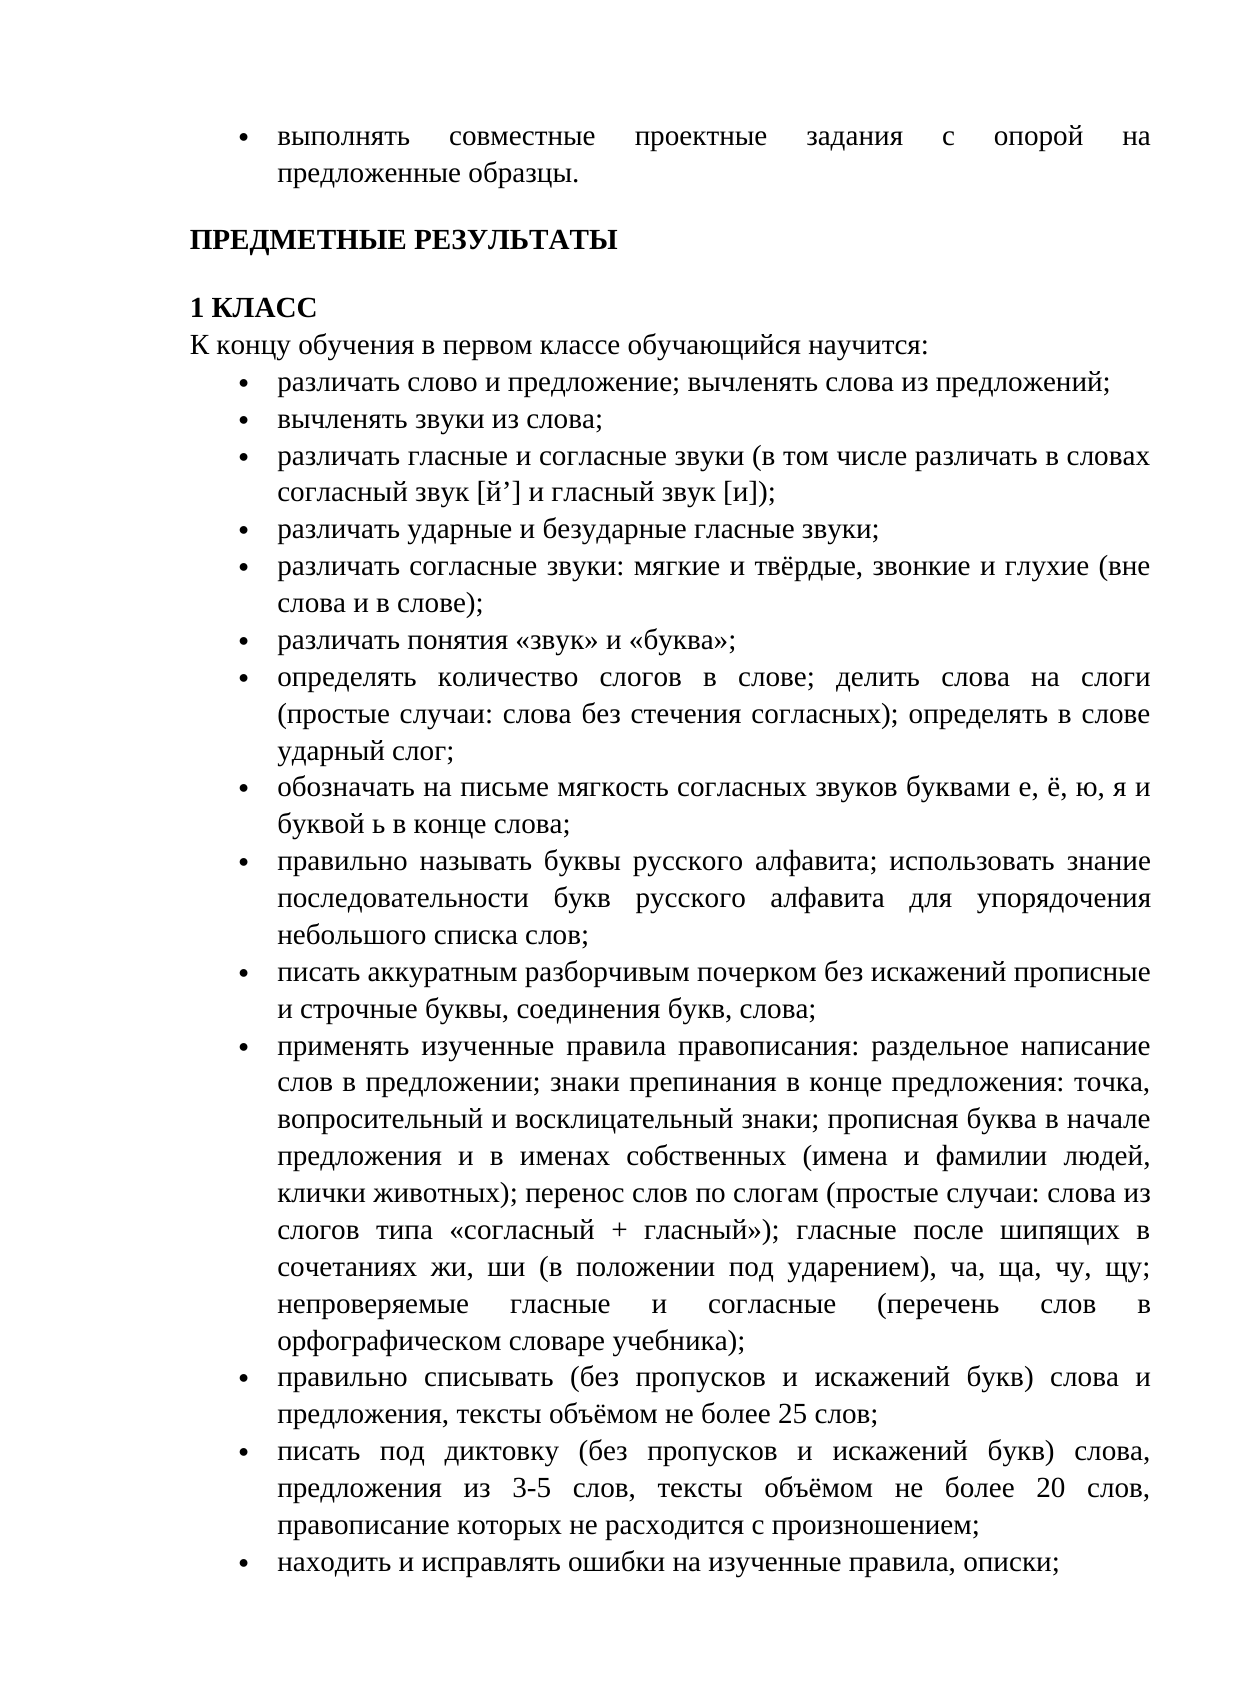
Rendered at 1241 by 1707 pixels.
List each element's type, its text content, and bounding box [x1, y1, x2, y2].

text К концу обучения в первом классе обучающийся научится: [189, 327, 1152, 361]
list различать ударные и безударные гласные звуки; [239, 511, 1152, 545]
list правильно списывать (без пропусков и искажений букв) слова и предложения, тексты объёмом не более 25 слов; [239, 1359, 1152, 1430]
list писать под диктовку (без пропусков и искажений букв) слова, предложения из 3-5 слов, тексты объёмом не более 20 слов, правописание которых не расходится с произношением; [239, 1433, 1152, 1541]
text ПРЕДМЕТНЫЕ РЕЗУЛЬТАТЫ [189, 222, 1152, 256]
list различать понятия «звук» и «буква»; [239, 622, 1152, 656]
list определять количество слогов в слове; делить слова на слоги (простые случаи: слова без стечения согласных); определять в слове ударный слог; [239, 659, 1152, 766]
list различать гласные и согласные звуки (в том числе различать в словах согласный звук [й’] и гласный звук [и]); [239, 438, 1152, 508]
list применять изученные правила правописания: раздельное написание слов в предложении; знаки препинания в конце предложения: точка, вопросительный и восклицательный знаки; прописная буква в начале предложения и в именах собственных (имена и фамилии людей, клички животных); перенос слов по слогам (простые случаи: слова из слогов типа «согласный + гласный»); гласные после шипящих в сочетаниях жи, ши (в положении под ударением), ча, ща, чу, щу; непроверяемые гласные и согласные (перечень слов в орфографическом словаре учебника); [239, 1028, 1152, 1356]
list различать согласные звуки: мягкие и твёрдые, звонкие и глухие (вне слова и в слове); [239, 548, 1152, 619]
list находить и исправлять ошибки на изученные правила, описки; [239, 1544, 1152, 1577]
list вычленять звуки из слова; [239, 401, 1152, 434]
list правильно называть буквы русского алфавита; использовать знание последовательности букв русского алфавита для упорядочения небольшого списка слов; [239, 843, 1152, 951]
list различать слово и предложение; вычленять слова из предложений; [239, 364, 1152, 397]
list писать аккуратным разборчивым почерком без искажений прописные и строчные буквы, соединения букв, слова; [239, 954, 1152, 1024]
list выполнять совместные проектные задания с опорой на предложенные образцы. [239, 118, 1152, 188]
text 1 КЛАСС [189, 290, 1152, 324]
list обозначать на письме мягкость согласных звуков буквами е, ё, ю, я и буквой ь в конце слова; [239, 769, 1152, 840]
